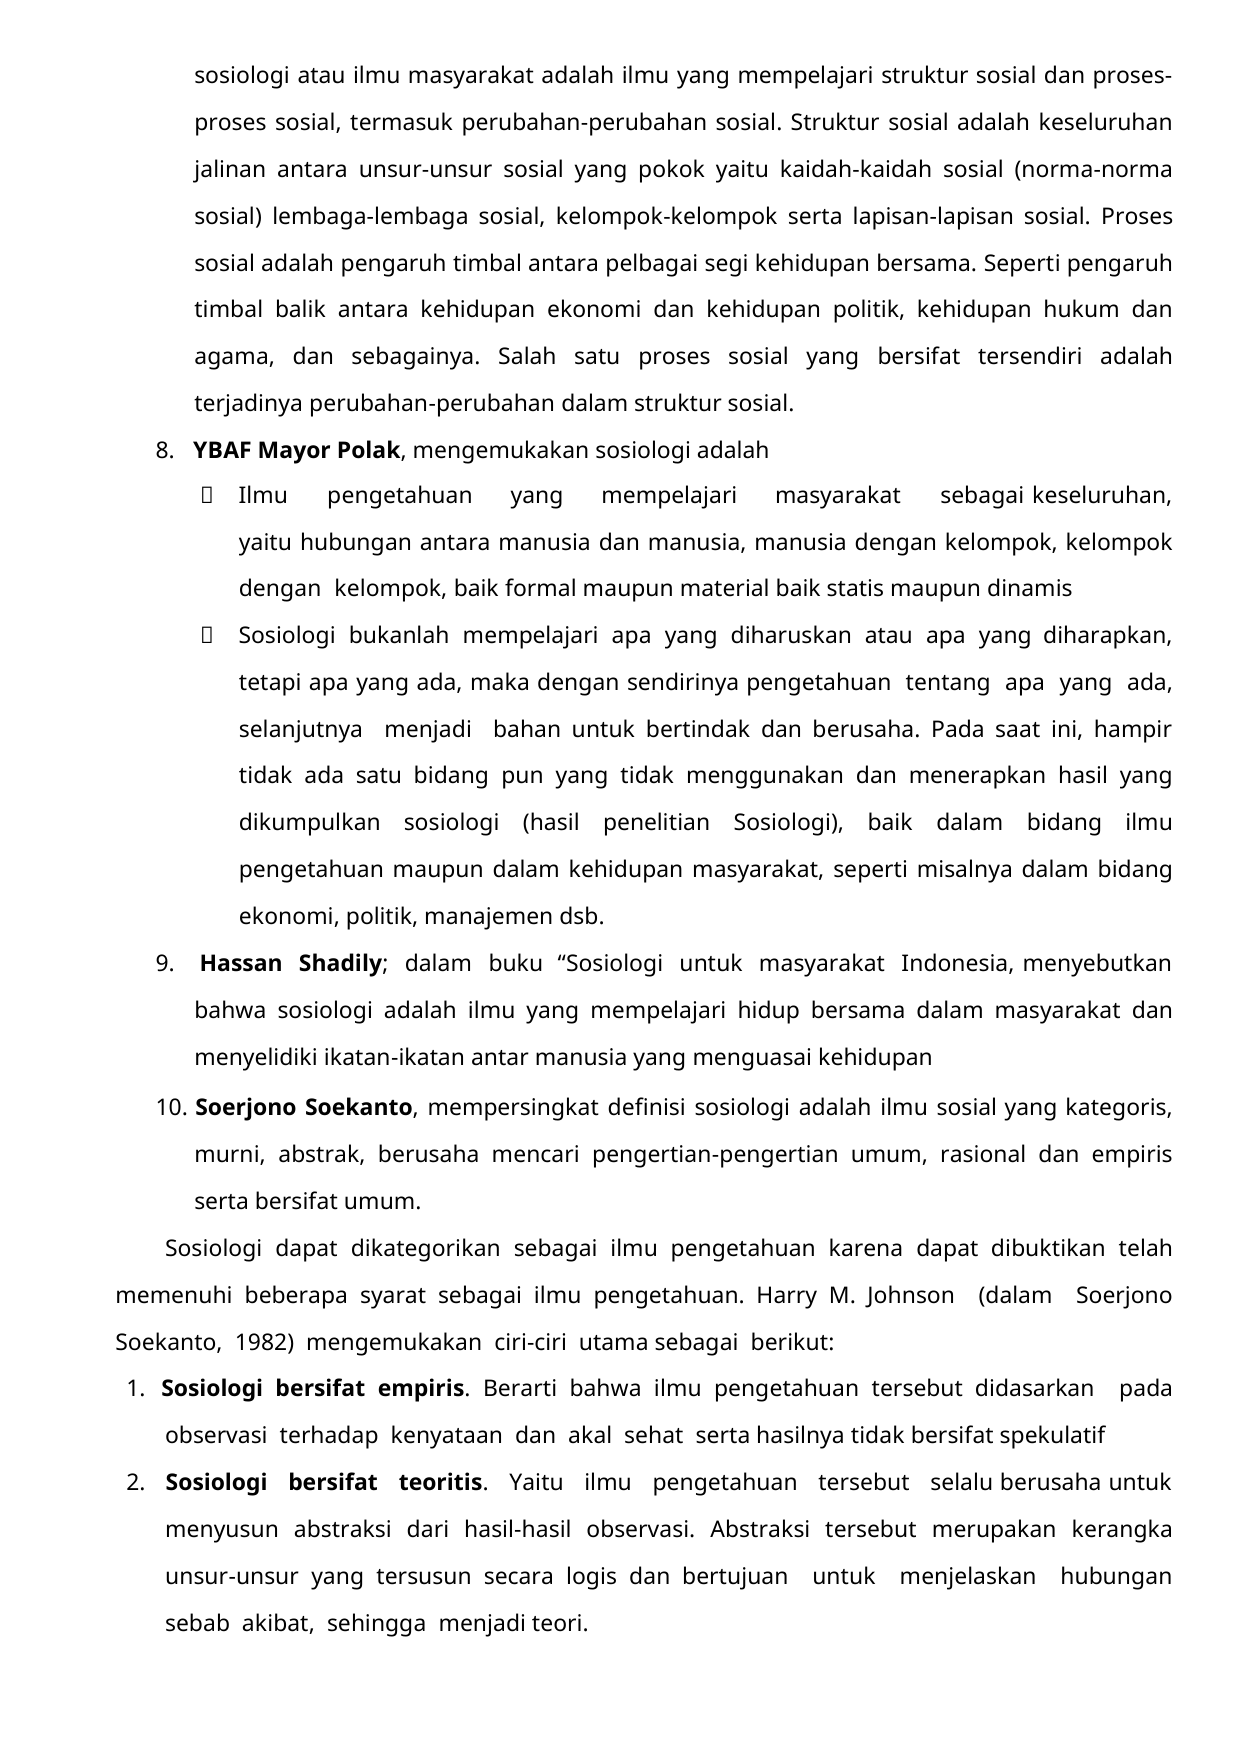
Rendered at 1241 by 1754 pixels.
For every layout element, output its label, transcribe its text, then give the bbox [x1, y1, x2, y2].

text 10. Soerjono Soekanto, mempersingkat definisi sosiologi adalah ilmu sosial yang kategoris, murni, abstrak, berusaha mencari pengertian-pengertian umum, rasional dan empiris serta bersifat umum. [155, 1091, 1173, 1216]
text 8. YBAF Mayor Polak, mengemukakan sosiologi adalah [155, 434, 1181, 465]
text  Ilmu pengetahuan yang mempelajari masyarakat sebagai keseluruhan, yaitu hubungan antara manusia dan manusia, manusia dengan kelompok, kelompok dengan kelompok, baik formal maupun material baik statis maupun dinamis [200, 479, 1173, 603]
text sosiologi atau ilmu masyarakat adalah ilmu yang mempelajari struktur sosial dan proses-proses sosial, termasuk perubahan-perubahan sosial. Struktur sosial adalah keseluruhan jalinan antara unsur-unsur sosial yang pokok yaitu kaidah-kaidah sosial (norma-norma sosial) lembaga-lembaga sosial, kelompok-kelompok serta lapisan-lapisan sosial. Proses sosial adalah pengaruh timbal antara pelbagai segi kehidupan bersama. Seperti pengaruh timbal balik antara kehidupan ekonomi dan kehidupan politik, kehidupan hukum dan agama, dan sebagainya. Salah satu proses sosial yang bersifat tersendiri adalah terjadinya perubahan-perubahan dalam struktur sosial. [194, 59, 1173, 418]
text  Sosiologi bukanlah mempelajari apa yang diharuskan atau apa yang diharapkan, tetapi apa yang ada, maka dengan sendirinya pengetahuan tentang apa yang ada, selanjutnya menjadi bahan untuk bertindak dan berusaha. Pada saat ini, hampir tidak ada satu bidang pun yang tidak menggunakan dan menerapkan hasil yang dikumpulkan sosiologi (hasil penelitian Sosiologi), baik dalam bidang ilmu pengetahuan maupun dalam kehidupan masyarakat, seperti misalnya dalam bidang ekonomi, politik, manajemen dsb. [200, 619, 1173, 931]
text Sosiologi dapat dikategorikan sebagai ilmu pengetahuan karena dapat dibuktikan telah memenuhi beberapa syarat sebagai ilmu pengetahuan. Harry M. Johnson (dalam Soerjono Soekanto, 1982) mengemukakan ciri-ciri utama sebagai berikut: [115, 1232, 1173, 1357]
text 2. Sosiologi bersifat teoritis. Yaitu ilmu pengetahuan tersebut selalu berusaha untuk menyusun abstraksi dari hasil-hasil observasi. Abstraksi tersebut merupakan kerangka unsur-unsur yang tersusun secara logis dan bertujuan untuk menjelaskan hubungan sebab akibat, sehingga menjadi teori. [126, 1466, 1173, 1638]
text 1. Sosiologi bersifat empiris. Berarti bahwa ilmu pengetahuan tersebut didasarkan pada observasi terhadap kenyataan dan akal sehat serta hasilnya tidak bersifat spekulatif [126, 1372, 1173, 1451]
text 9. Hassan Shadily; dalam buku “Sosiologi untuk masyarakat Indonesia, menyebutkan bahwa sosiologi adalah ilmu yang mempelajari hidup bersama dalam masyarakat dan menyelidiki ikatan-ikatan antar manusia yang menguasai kehidupan [155, 947, 1173, 1072]
